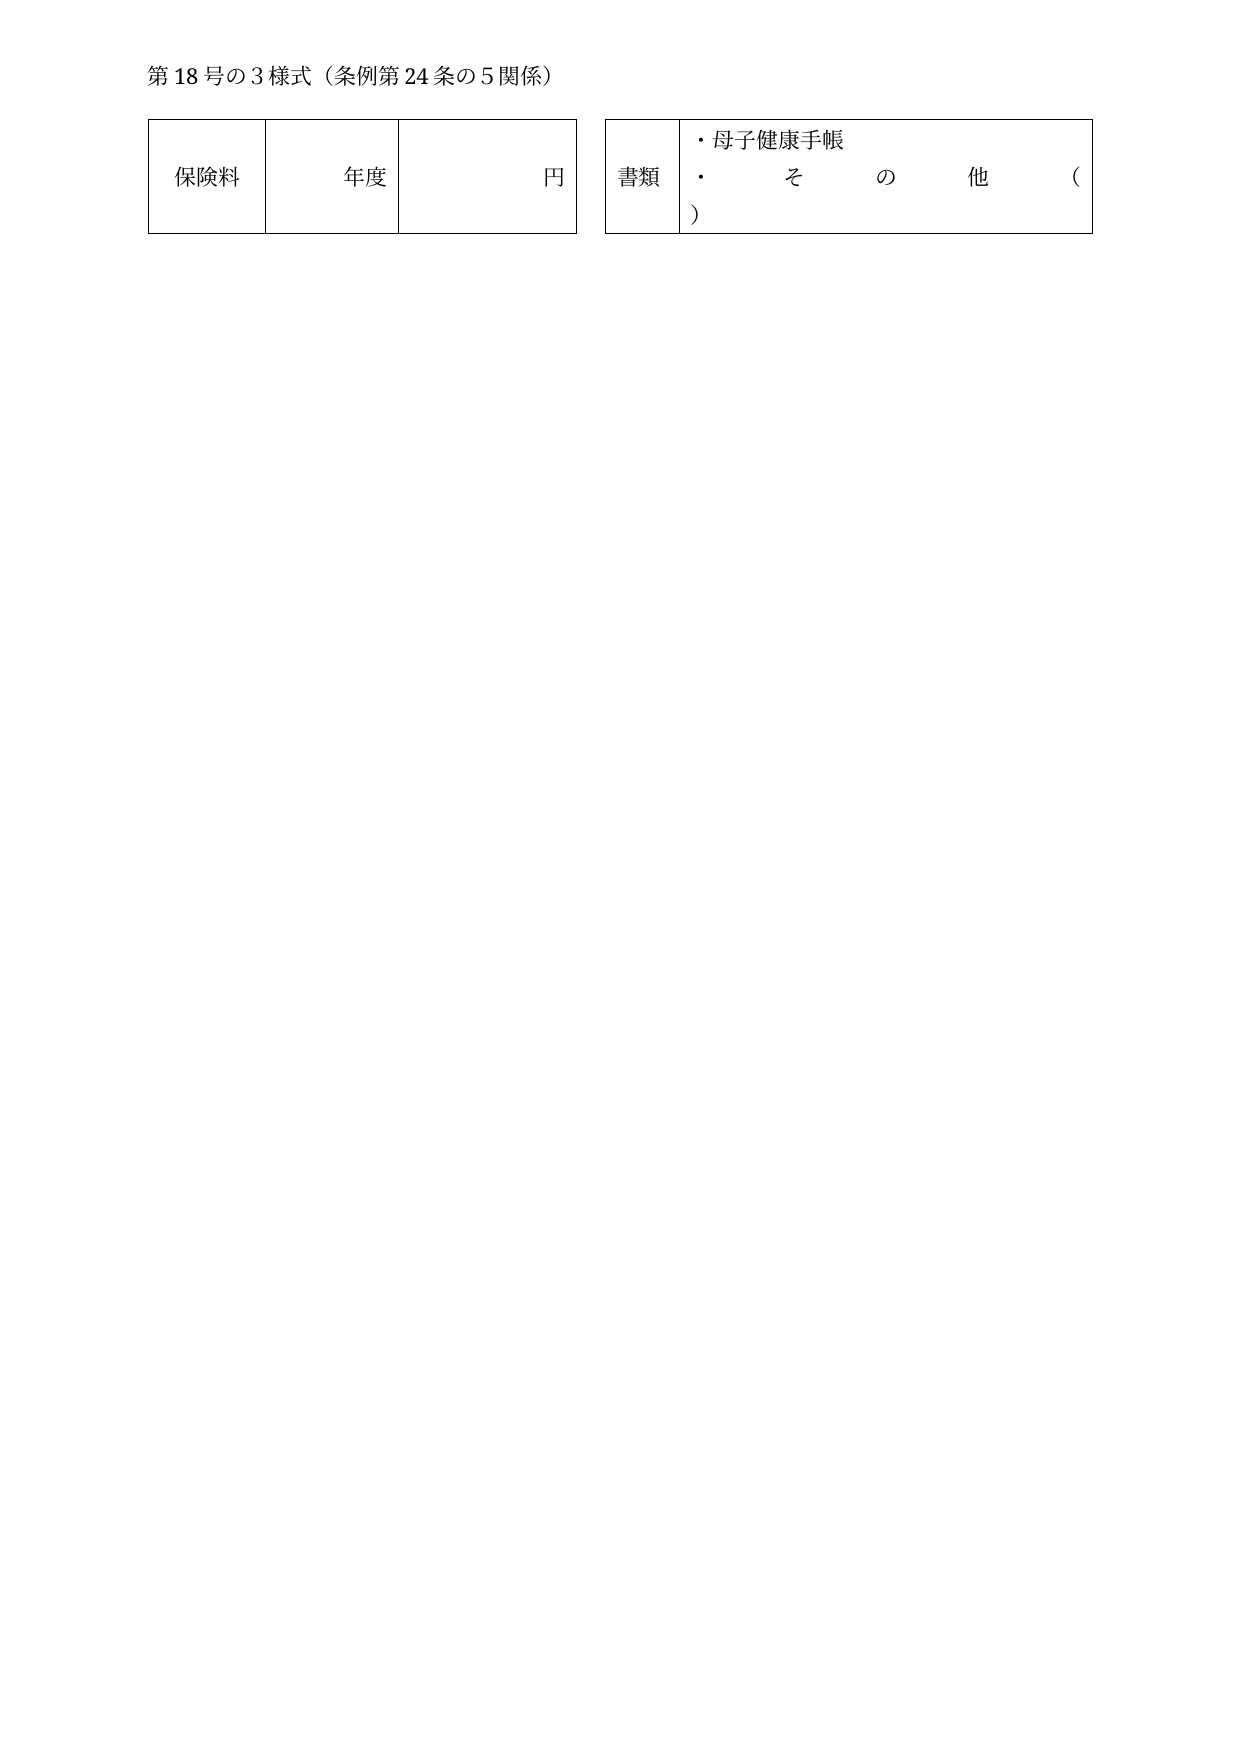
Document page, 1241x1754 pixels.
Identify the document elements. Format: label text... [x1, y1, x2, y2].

table_header 減免する 保険料 [149, 120, 265, 233]
table_cell ・母子健康手帳 ・その他（ ） [680, 120, 1092, 233]
table_header [577, 119, 605, 233]
table_cell 年度 [266, 120, 398, 233]
table_header 添付 書類 [606, 120, 679, 233]
table_cell 円 [399, 120, 576, 233]
